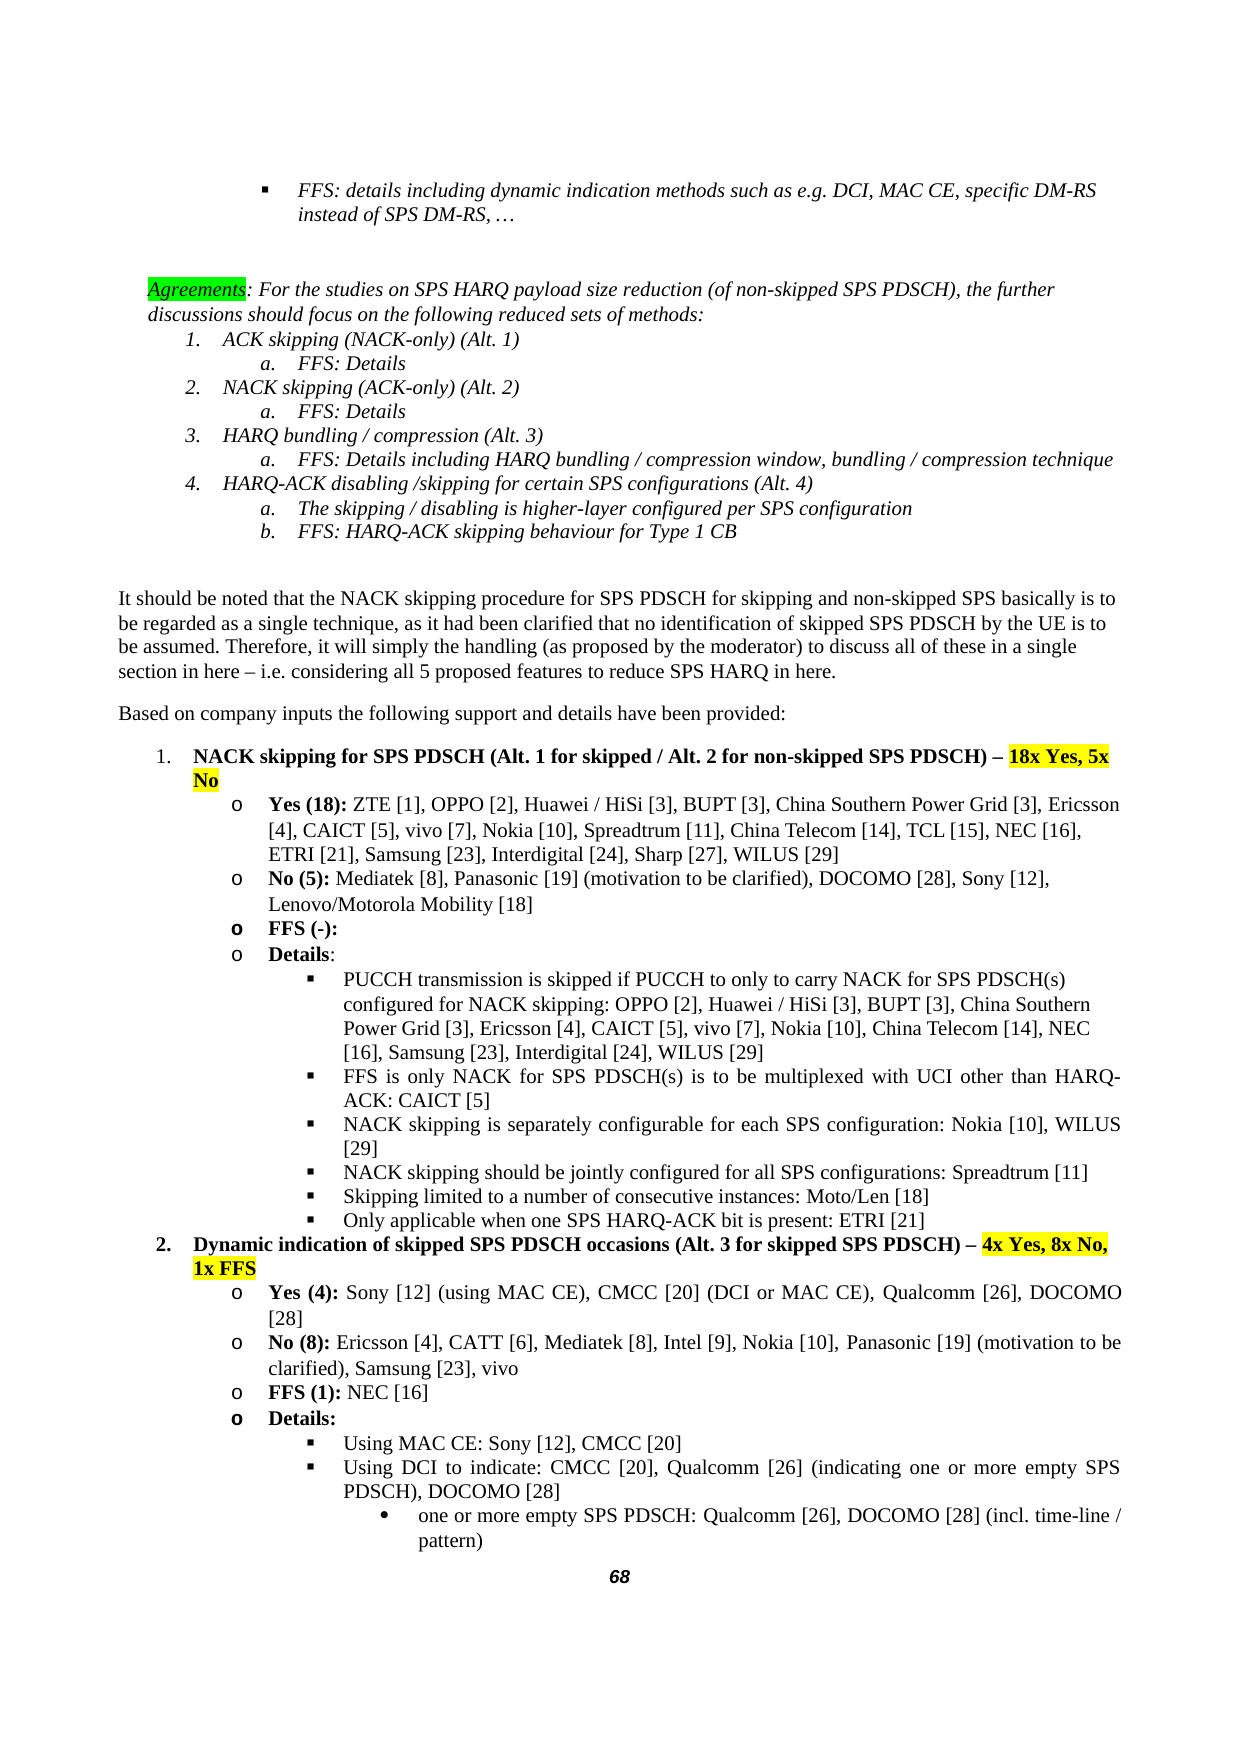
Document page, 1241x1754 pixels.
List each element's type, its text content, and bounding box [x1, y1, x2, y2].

list NACK skipping should be jointly configured for all SPS configurations: Spreadtrum [11] [306, 1160, 1122, 1184]
list No (5): Mediatek [8], Panasonic [19] (motivation to be clarified), DOCOMO [28], Sony [12], Lenovo/Motorola Mobility [18] [231, 866, 1122, 916]
text Based on company inputs the following support and details have been provided: [118, 701, 1122, 725]
text It should be noted that the NACK skipping procedure for SPS PDSCH for skipping and non-skipped SPS basically is to be regarded as a single technique, as it had been clarified that no identification of skipped SPS PDSCH by the UE is to be assumed. Therefore, it will simply the handling (as proposed by the moderator) to discuss all of these in a single section in here – i.e. considering all 5 proposed features to reduce SPS HARQ in here. [118, 586, 1122, 683]
list No (8): Ericsson [4], CATT [6], Mediatek [8], Intel [9], Nokia [10], Panasonic [19] (motivation to be clarified), Samsung [23], vivo [231, 1330, 1122, 1380]
list FFS: details including dynamic indication methods such as e.g. DCI, MAC CE, specific DM-RS instead of SPS DM-RS, … [260, 178, 1122, 226]
list FFS (-): [231, 916, 1122, 942]
list Dynamic indication of skipped SPS PDSCH occasions (Alt. 3 for skipped SPS PDSCH) – 4x Yes, 8x No, 1x FFS [156, 1232, 1122, 1280]
list Details: [231, 942, 1122, 967]
list PUCCH transmission is skipped if PUCCH to only to carry NACK for SPS PDSCH(s) configured for NACK skipping: OPPO [2], Huawei / HiSi [3], BUPT [3], China Southern Power Grid [3], Ericsson [4], CAICT [5], vivo [7], Nokia [10], China Telecom [14], NEC [16], Samsung [23], Interdigital [24], WILUS [29] [306, 967, 1122, 1064]
list Using MAC CE: Sony [12], CMCC [20] [306, 1431, 1122, 1455]
list FFS: HARQ-ACK skipping behaviour for Type 1 CB [260, 519, 1122, 543]
list NACK skipping for SPS PDSCH (Alt. 1 for skipped / Alt. 2 for non-skipped SPS PDSCH) – 18x Yes, 5x No [156, 744, 1122, 792]
list Yes (18): ZTE [1], OPPO [2], Huawei / HiSi [3], BUPT [3], China Southern Power Grid [3], Ericsson [4], CAICT [5], vivo [7], Nokia [10], Spreadtrum [11], China Telecom [14], TCL [15], NEC [16], ETRI [21], Samsung [23], Interdigital [24], Sharp [27], WILUS [29] [231, 792, 1122, 866]
list The skipping / disabling is higher-layer configured per SPS configuration [260, 495, 1122, 519]
list HARQ-ACK disabling /skipping for certain SPS configurations (Alt. 4) [185, 471, 1122, 495]
list ACK skipping (NACK-only) (Alt. 1) [185, 327, 1122, 351]
text Agreements: For the studies on SPS HARQ payload size reduction (of non-skipped SPS PDSCH), the further discussions should focus on the following reduced sets of methods: [148, 277, 1122, 326]
list one or more empty SPS PDSCH: Qualcomm [26], DOCOMO [28] (incl. time-line / pattern) [381, 1503, 1122, 1552]
list Only applicable when one SPS HARQ-ACK bit is present: ETRI [21] [306, 1208, 1122, 1232]
list FFS: Details [260, 351, 1122, 375]
list FFS: Details [260, 399, 1122, 423]
list Skipping limited to a number of consecutive instances: Moto/Len [18] [306, 1184, 1122, 1208]
list FFS: Details including HARQ bundling / compression window, bundling / compression technique [260, 447, 1122, 471]
list FFS (1): NEC [16] [231, 1380, 1122, 1406]
list Yes (4): Sony [12] (using MAC CE), CMCC [20] (DCI or MAC CE), Qualcomm [26], DOCOMO [28] [231, 1280, 1122, 1330]
list Using DCI to indicate: CMCC [20], Qualcomm [26] (indicating one or more empty SPS PDSCH), DOCOMO [28] [306, 1455, 1122, 1503]
list FFS is only NACK for SPS PDSCH(s) is to be multiplexed with UCI other than HARQ-ACK: CAICT [5] [306, 1064, 1122, 1112]
list NACK skipping is separately configurable for each SPS configuration: Nokia [10], WILUS [29] [306, 1112, 1122, 1160]
list HARQ bundling / compression (Alt. 3) [185, 423, 1122, 447]
list NACK skipping (ACK-only) (Alt. 2) [185, 375, 1122, 399]
list Details: [231, 1406, 1122, 1431]
